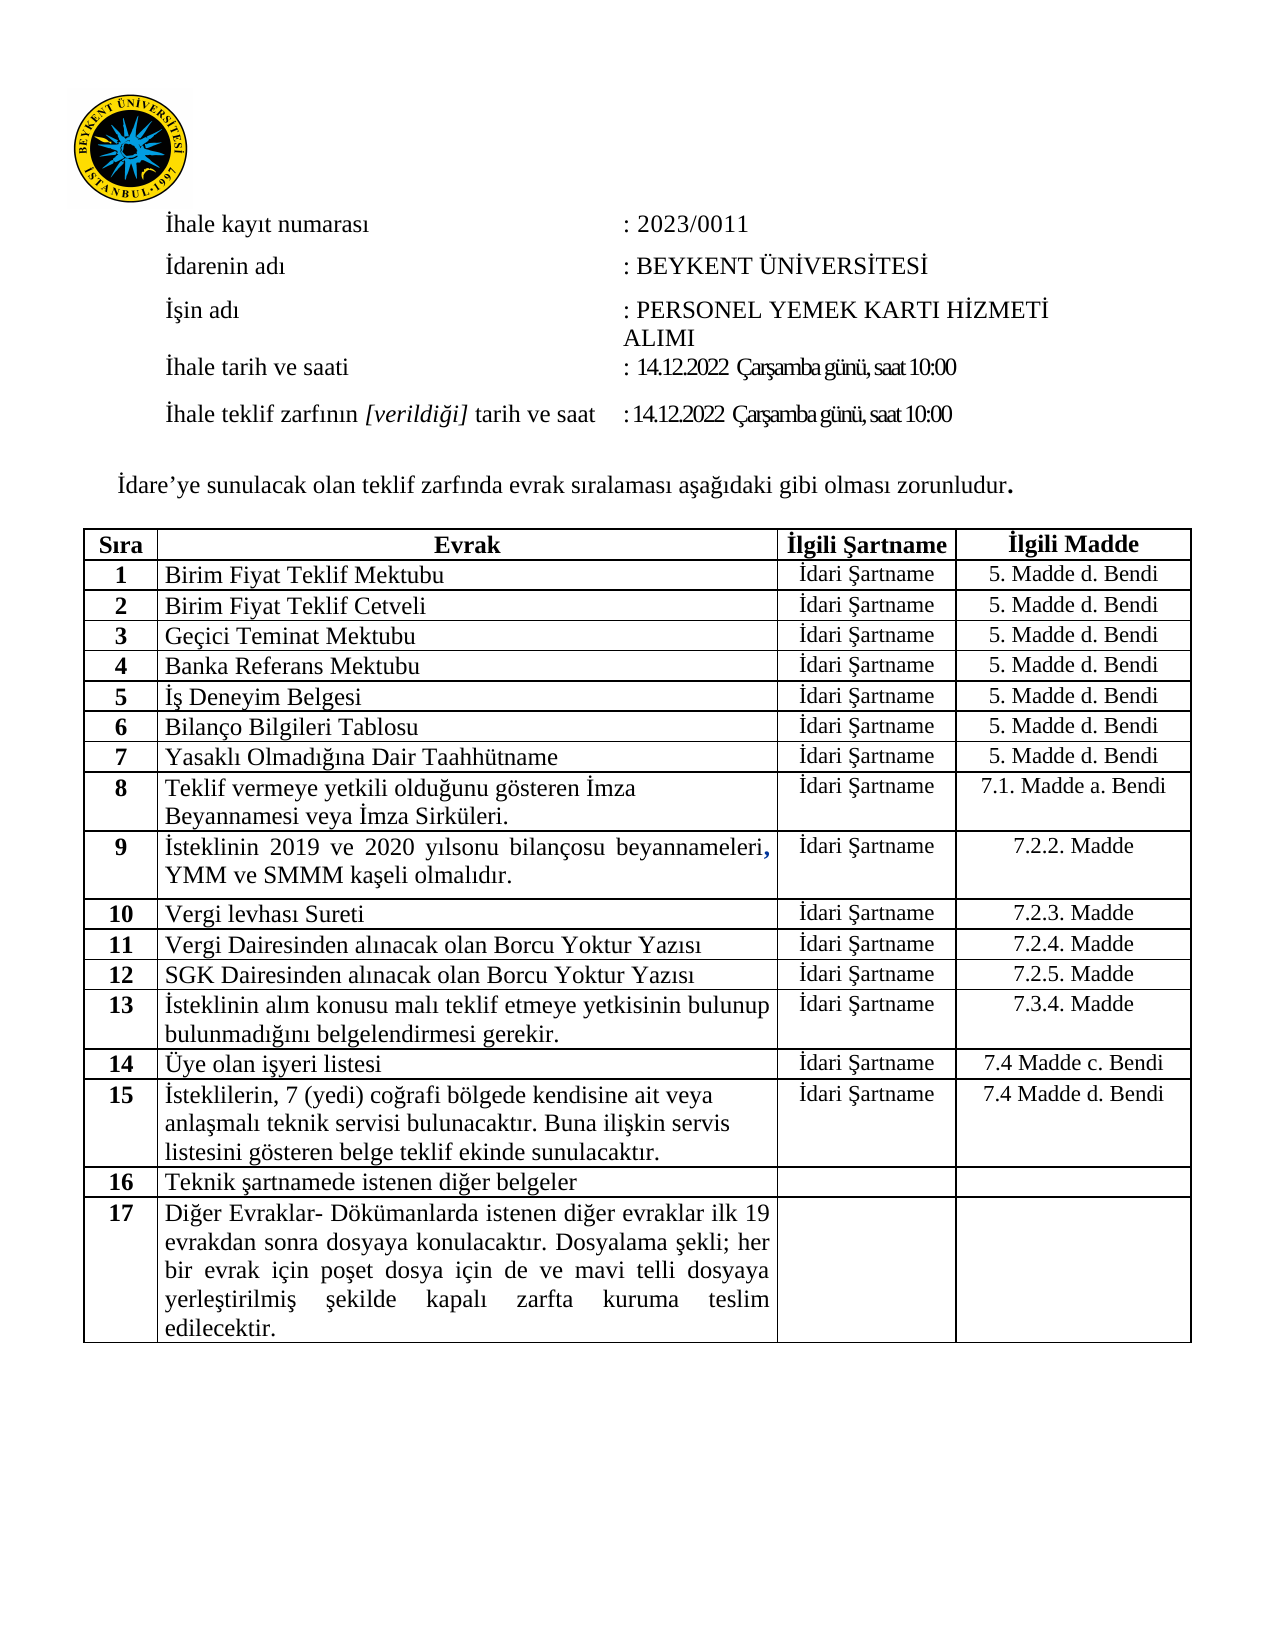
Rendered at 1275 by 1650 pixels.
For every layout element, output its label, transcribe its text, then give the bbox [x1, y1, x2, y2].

table_cell [957, 1198, 1190, 1342]
table_cell [778, 1198, 955, 1342]
table_cell 7.4 Madde d. Bendi [957, 1080, 1190, 1166]
table_cell İdari Şartname [778, 712, 955, 741]
table_cell İdari Şartname [778, 591, 955, 619]
table_cell İsteklinin 2019 ve 2020 yılsonu bilançosu beyannameleri, YMM ve SMMM kaşeli olmalıdır. [158, 832, 777, 898]
table_cell İdari Şartname [778, 651, 955, 680]
table_cell Diğer Evraklar- Dökümanlarda istenen diğer evraklar ilk 19 evrakdan sonra dosyaya konulacaktır. Dosyalama şekli; her bir evrak için poşet dosya için de ve mavi telli dosyaya yerleştirilmiş şekilde kapalı zarfta kuruma teslim edilecektir. [158, 1198, 777, 1342]
table_cell : PERSONEL YEMEK KARTI HİZMETİ ALIMI [616, 295, 1117, 352]
table_cell SGK Dairesinden alınacak olan Borcu Yoktur Yazısı [158, 960, 777, 989]
table_cell İdari Şartname [778, 621, 955, 650]
table_cell Üye olan işyeri listesi [158, 1050, 777, 1078]
table_header İhale kayıt numarası [158, 209, 616, 251]
table_cell 14 [85, 1050, 157, 1078]
table_cell Geçici Teminat Mektubu [158, 621, 777, 650]
table_cell 5 [85, 682, 157, 710]
table_cell Birim Fiyat Teklif Cetveli [158, 591, 777, 619]
table_cell 15 [85, 1080, 157, 1166]
picture [67, 88, 194, 209]
table_cell İdari Şartname [778, 990, 955, 1048]
table_header Evrak [158, 530, 777, 559]
table_cell 5. Madde d. Bendi [957, 742, 1190, 771]
table_cell 10 [85, 900, 157, 928]
table_cell 5. Madde d. Bendi [957, 591, 1190, 619]
table_cell İsteklilerin, 7 (yedi) coğrafi bölgede kendisine ait veya anlaşmalı teknik servisi bulunacaktır. Buna ilişkin servis listesini gösteren belge teklif ekinde sunulacaktır. [158, 1080, 777, 1166]
table_cell 16 [85, 1168, 157, 1196]
table_header İlgili Madde [957, 530, 1190, 559]
table_cell 13 [85, 990, 157, 1048]
table_cell İhale tarih ve saati [158, 352, 616, 399]
table_cell 2 [85, 591, 157, 619]
table_cell Teklif vermeye yetkili olduğunu gösteren İmza Beyannamesi veya İmza Sirküleri. [158, 773, 777, 830]
table_cell 5. Madde d. Bendi [957, 682, 1190, 710]
table_cell Yasaklı Olmadığına Dair Taahhütname [158, 742, 777, 771]
text İdare’ye sunulacak olan teklif zarfında evrak sıralaması aşağıdaki gibi olması zorunludur. [29, 471, 1245, 499]
table_cell Teknik şartnamede istenen diğer belgeler [158, 1168, 777, 1196]
table_cell 7.4 Madde c. Bendi [957, 1050, 1190, 1078]
table_cell İdari Şartname [778, 832, 955, 898]
table_cell İdari Şartname [778, 900, 955, 928]
table_cell İşin adı [158, 295, 616, 352]
table_cell Vergi levhası Sureti [158, 900, 777, 928]
table_cell : 14.12.2022 Çarşamba günü, saat 10:00 [616, 352, 1117, 399]
table_cell 7.3.4. Madde [957, 990, 1190, 1048]
table_cell 7 [85, 742, 157, 771]
table_cell : 14.12.2022 Çarşamba günü, saat 10:00 [616, 399, 1117, 442]
table_cell 3 [85, 621, 157, 650]
table_cell 12 [85, 960, 157, 989]
table_cell İdari Şartname [778, 561, 955, 589]
table_cell 7.2.3. Madde [957, 900, 1190, 928]
table_cell İş Deneyim Belgesi [158, 682, 777, 710]
table_cell 7.2.2. Madde [957, 832, 1190, 898]
table_cell İdarenin adı [158, 251, 616, 295]
table_cell İdari Şartname [778, 682, 955, 710]
table_cell İdari Şartname [778, 930, 955, 958]
table_cell 4 [85, 651, 157, 680]
table_cell İdari Şartname [778, 773, 955, 830]
table_cell [778, 1168, 955, 1196]
table_cell 5. Madde d. Bendi [957, 712, 1190, 741]
table_header Sıra [85, 530, 157, 559]
table_cell 7.1. Madde a. Bendi [957, 773, 1190, 830]
table_cell Birim Fiyat Teklif Mektubu [158, 561, 777, 589]
table_cell 17 [85, 1198, 157, 1342]
table_cell İdari Şartname [778, 1080, 955, 1166]
table_cell 8 [85, 773, 157, 830]
table_cell : BEYKENT ÜNİVERSİTESİ [616, 251, 1117, 295]
table_cell İdari Şartname [778, 742, 955, 771]
table_cell 7.2.4. Madde [957, 930, 1190, 958]
table_cell Bilanço Bilgileri Tablosu [158, 712, 777, 741]
table_cell 5. Madde d. Bendi [957, 561, 1190, 589]
table_header : 2023/0011 [616, 209, 1117, 251]
table_cell İdari Şartname [778, 960, 955, 989]
table_header İlgili Şartname [778, 530, 955, 559]
table_cell İdari Şartname [778, 1050, 955, 1078]
table_cell Vergi Dairesinden alınacak olan Borcu Yoktur Yazısı [158, 930, 777, 958]
table_cell İsteklinin alım konusu malı teklif etmeye yetkisinin bulunup bulunmadığını belgelendirmesi gerekir. [158, 990, 777, 1048]
table_cell 5. Madde d. Bendi [957, 621, 1190, 650]
table_cell [957, 1168, 1190, 1196]
table_cell 5. Madde d. Bendi [957, 651, 1190, 680]
table_cell 11 [85, 930, 157, 958]
table_cell 9 [85, 832, 157, 898]
table_cell 1 [85, 561, 157, 589]
table_cell 6 [85, 712, 157, 741]
table_cell Banka Referans Mektubu [158, 651, 777, 680]
table_cell 7.2.5. Madde [957, 960, 1190, 989]
table_cell İhale teklif zarfının [verildiği] tarih ve saat [158, 399, 616, 442]
